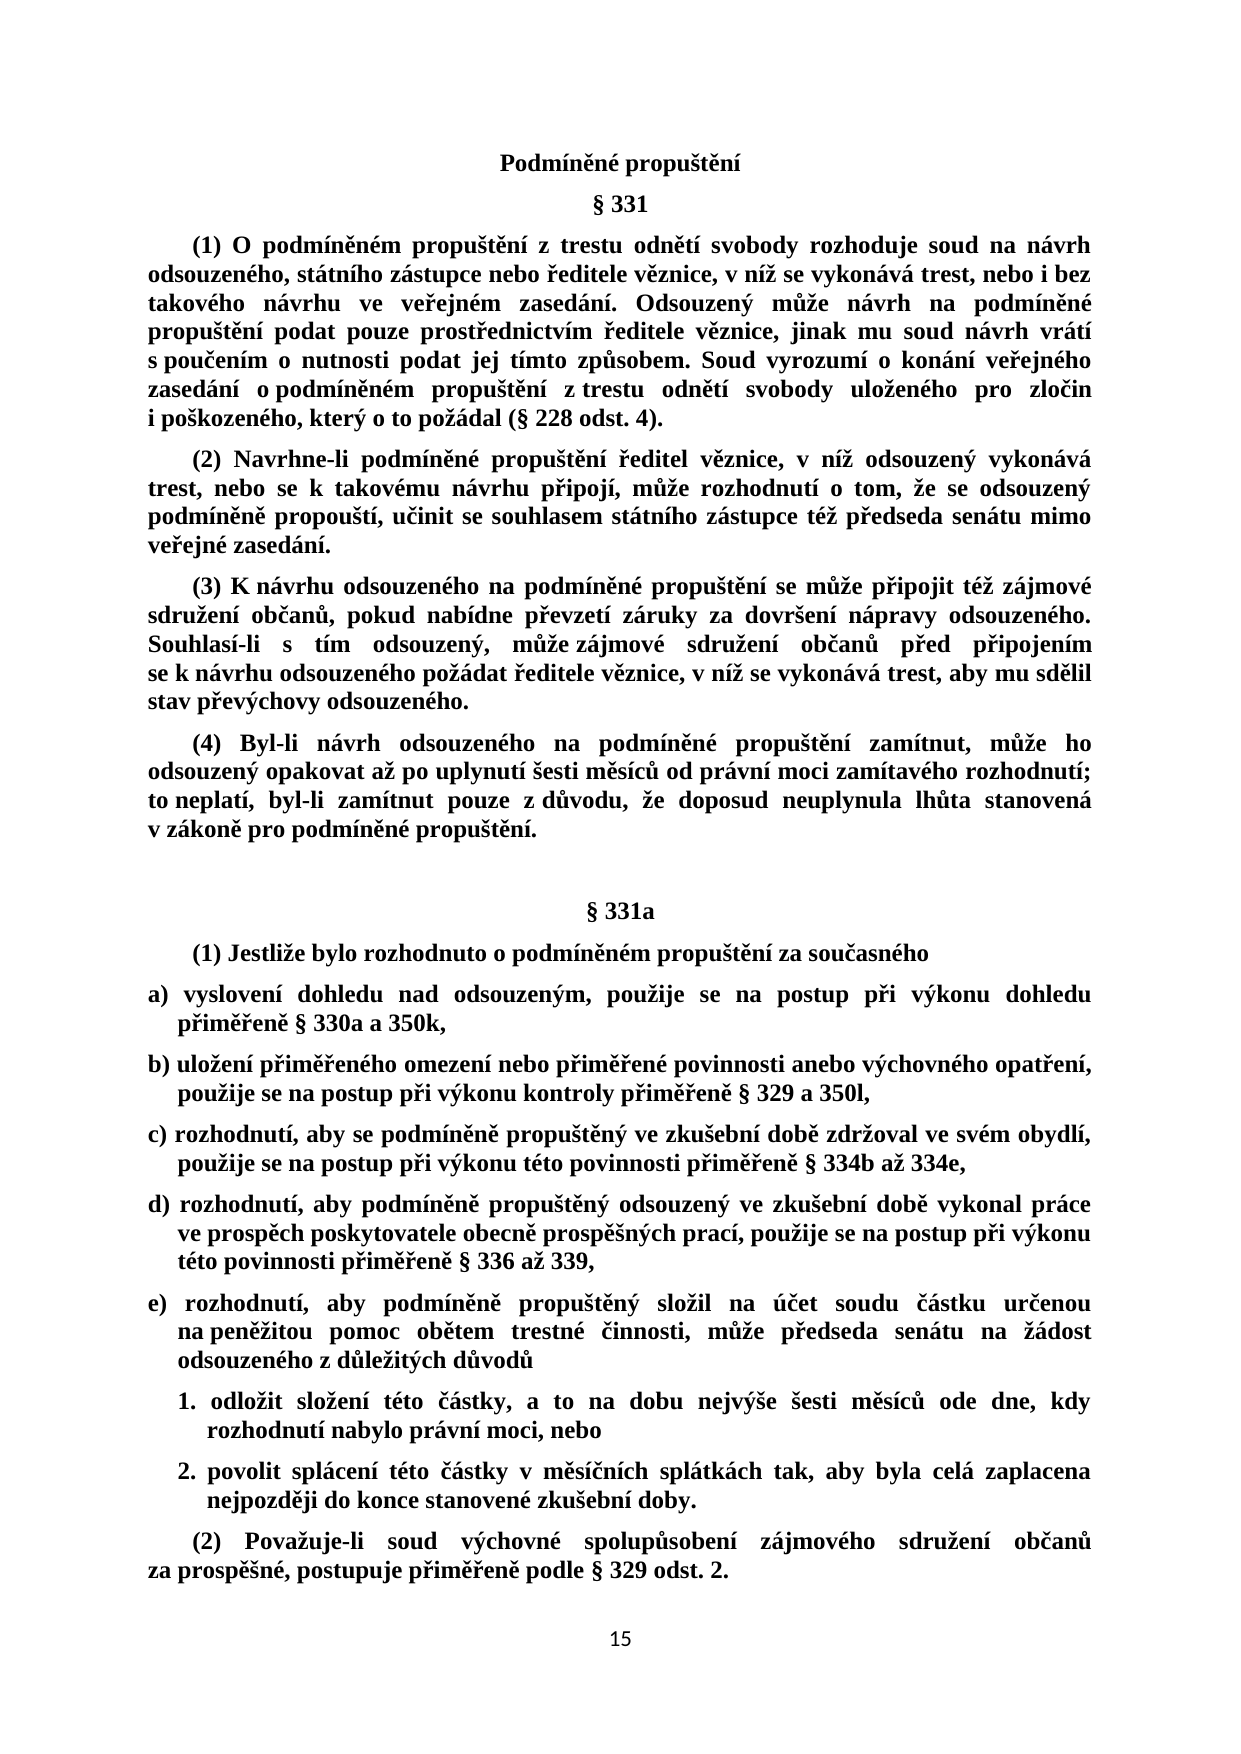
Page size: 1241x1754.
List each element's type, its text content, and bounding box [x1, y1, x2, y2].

text (2) Navrhne-li podmíněné propuštění ředitel věznice, v níž odsouzený vykonává trest, nebo se k takovému návrhu připojí, může rozhodnutí o tom, že se odsouzený podmíněně propouští, učinit se souhlasem státního zástupce též předseda senátu mimo veřejné zasedání. [148, 444, 1093, 559]
text (4) Byl-li návrh odsouzeného na podmíněné propuštění zamítnut, může ho odsouzený opakovat až po uplynutí šesti měsíců od právní moci zamítavého rozhodnutí; to neplatí, byl-li zamítnut pouze z důvodu, že doposud neuplynula lhůta stanovená v zákoně pro podmíněné propuštění. [148, 728, 1093, 843]
text Podmíněné propuštění [148, 148, 1093, 176]
text (3) K návrhu odsouzeného na podmíněné propuštění se může připojit též zájmové sdružení občanů, pokud nabídne převzetí záruky za dovršení nápravy odsouzeného. Souhlasí-li s tím odsouzený, může zájmové sdružení občanů před připojením se k návrhu odsouzeného požádat ředitele věznice, v níž se vykonává trest, aby mu sdělil stav převýchovy odsouzeného. [148, 571, 1093, 715]
text (1) Jestliže bylo rozhodnuto o podmíněném propuštění za současného [148, 938, 1093, 966]
text (1) O podmíněném propuštění z trestu odnětí svobody rozhoduje soud na návrh odsouzeného, státního zástupce nebo ředitele věznice, v níž se vykonává trest, nebo i bez takového návrhu ve veřejném zasedání. Odsouzený může návrh na podmíněné propuštění podat pouze prostřednictvím ředitele věznice, jinak mu soud návrh vrátí s poučením o nutnosti podat jej tímto způsobem. Soud vyrozumí o konání veřejného zasedání o podmíněném propuštění z trestu odnětí svobody uloženého pro zločin i poškozeného, který o to požádal (§ 228 odst. 4). [148, 230, 1093, 431]
text d) rozhodnutí, aby podmíněně propuštěný odsouzený ve zkušební době vykonal práce ve prospěch poskytovatele obecně prospěšných prací, použije se na postup při výkonu této povinnosti přiměřeně § 336 až 339, [148, 1189, 1093, 1275]
text a) vyslovení dohledu nad odsouzeným, použije se na postup při výkonu dohledu přiměřeně § 330a a 350k, [148, 979, 1093, 1036]
text 2. povolit splácení této částky v měsíčních splátkách tak, aby byla celá zaplacena nejpozději do konce stanovené zkušební doby. [177, 1456, 1093, 1514]
text § 331 [148, 189, 1093, 218]
text 1. odložit složení této částky, a to na dobu nejvýše šesti měsíců ode dne, kdy rozhodnutí nabylo právní moci, nebo [177, 1386, 1093, 1444]
text (2) Považuje-li soud výchovné spolupůsobení zájmového sdružení občanů za prospěšné, postupuje přiměřeně podle § 329 odst. 2. [148, 1526, 1093, 1584]
text b) uložení přiměřeného omezení nebo přiměřené povinnosti anebo výchovného opatření, použije se na postup při výkonu kontroly přiměřeně § 329 a 350l, [148, 1049, 1093, 1106]
text e) rozhodnutí, aby podmíněně propuštěný složil na účet soudu částku určenou na peněžitou pomoc obětem trestné činnosti, může předseda senátu na žádost odsouzeného z důležitých důvodů [148, 1288, 1093, 1374]
text c) rozhodnutí, aby se podmíněně propuštěný ve zkušební době zdržoval ve svém obydlí, použije se na postup při výkonu této povinnosti přiměřeně § 334b až 334e, [148, 1119, 1093, 1176]
text § 331a [148, 896, 1093, 925]
